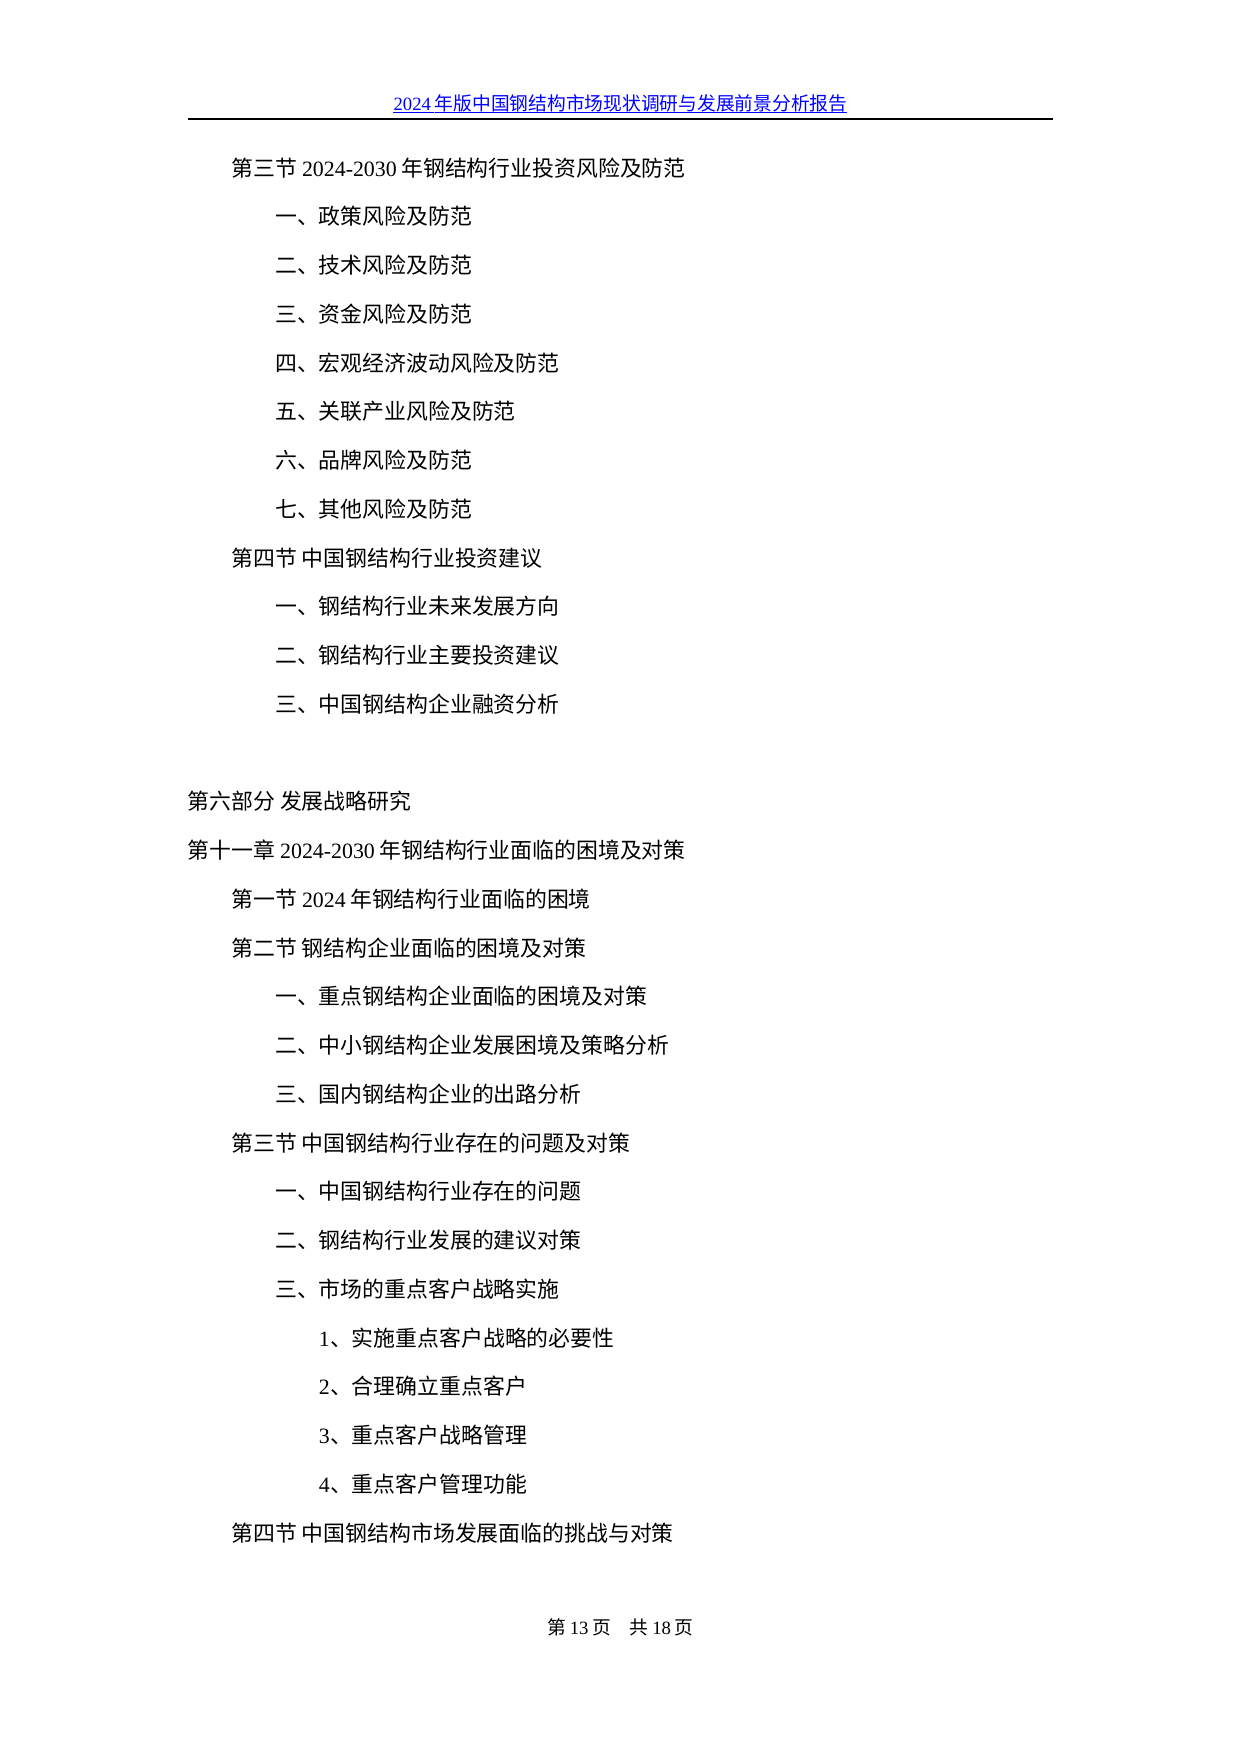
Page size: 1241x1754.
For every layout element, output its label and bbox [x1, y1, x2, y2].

text [187, 150, 1053, 1548]
